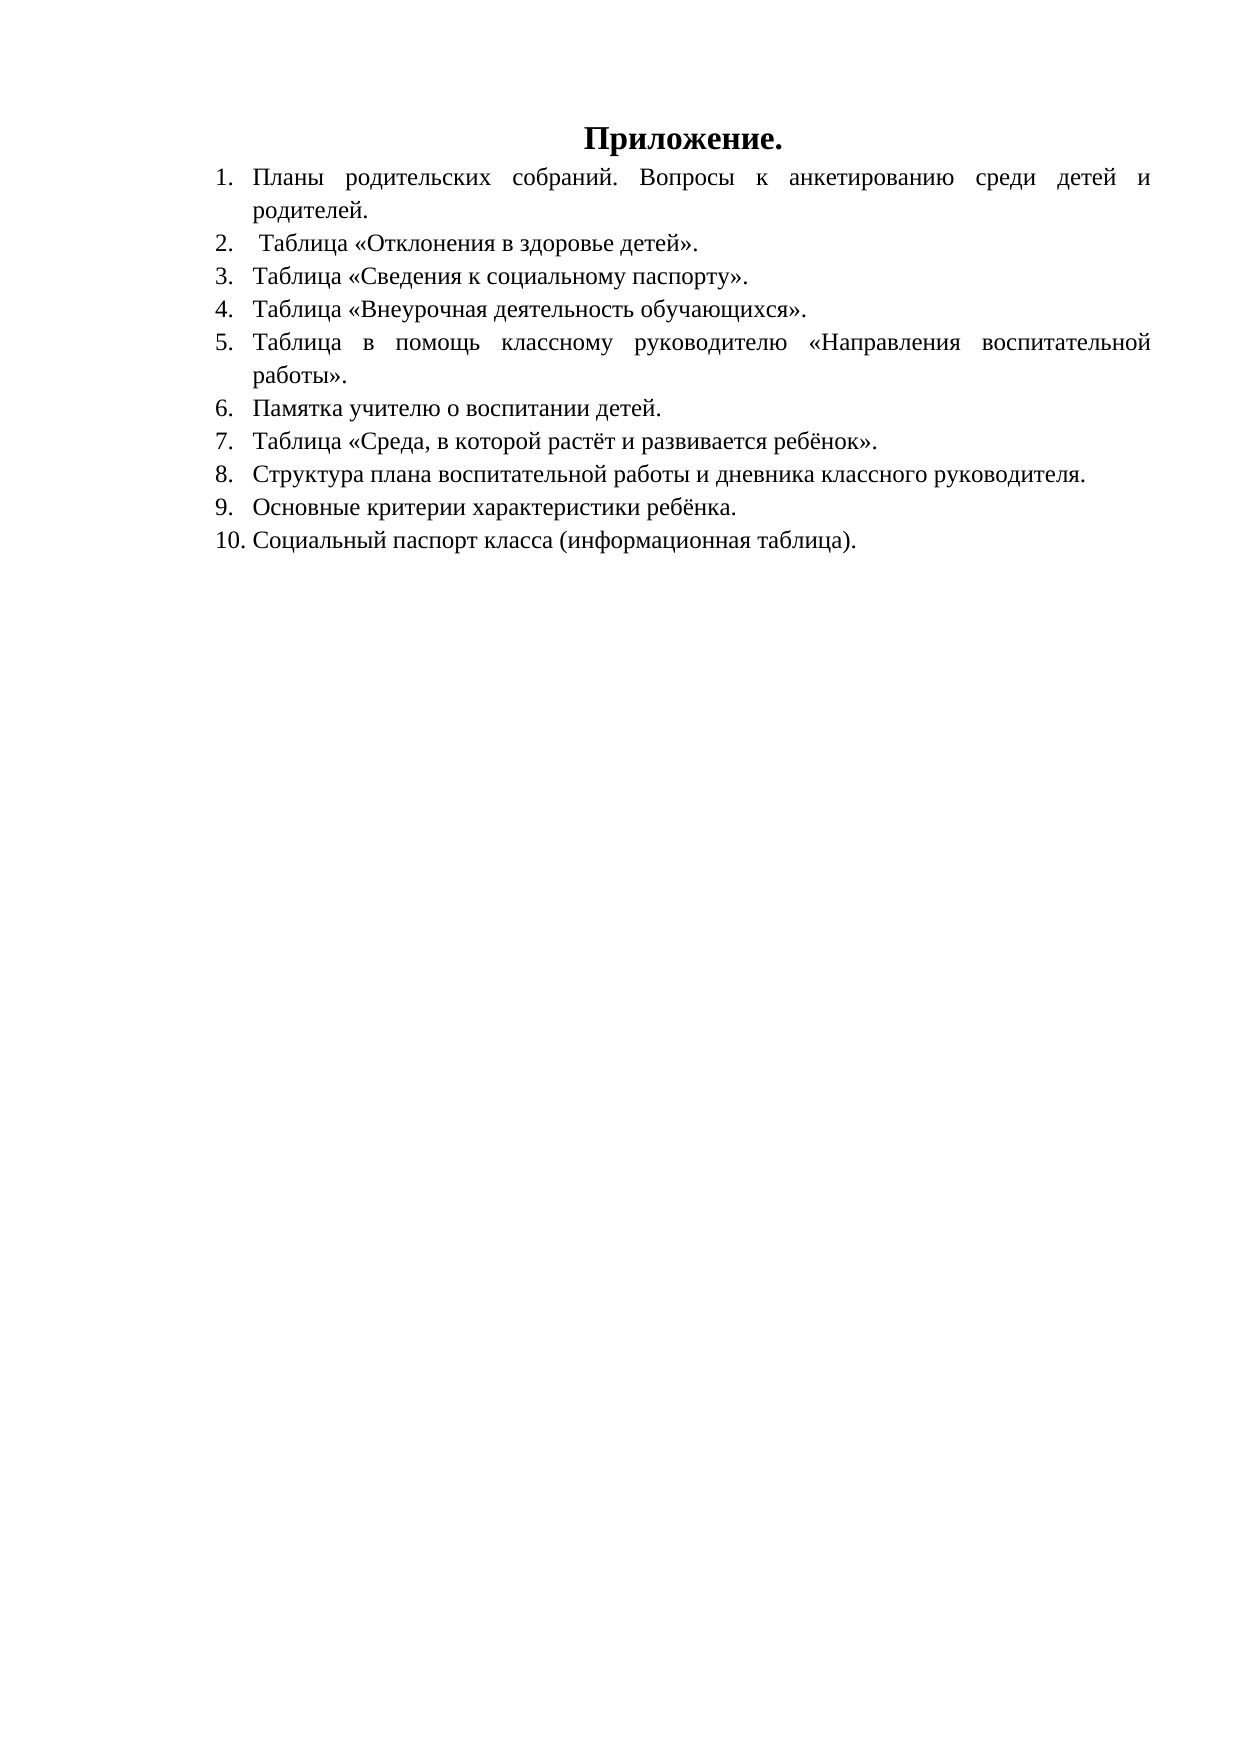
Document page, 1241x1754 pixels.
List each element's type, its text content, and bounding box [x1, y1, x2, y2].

list Основные критерии характеристики ребёнка. [215, 492, 1152, 521]
list Таблица в помощь классному руководителю «Направления воспитательной работы». [215, 327, 1152, 389]
list Таблица «Внеурочная деятельность обучающихся». [215, 294, 1152, 323]
list Таблица «Отклонения в здоровье детей». [215, 228, 1152, 257]
list Планы родительских собраний. Вопросы к анкетированию среди детей и родителей. [215, 162, 1152, 224]
list Памятка учителю о воспитании детей. [215, 393, 1152, 422]
list Структура плана воспитательной работы и дневника классного руководителя. [215, 459, 1152, 488]
list Таблица «Сведения к социальному паспорту». [215, 261, 1152, 290]
list Социальный паспорт класса (информационная таблица). [215, 525, 1152, 554]
list Таблица «Среда, в которой растёт и развивается ребёнок». [215, 426, 1152, 455]
text Приложение. [215, 118, 1152, 156]
